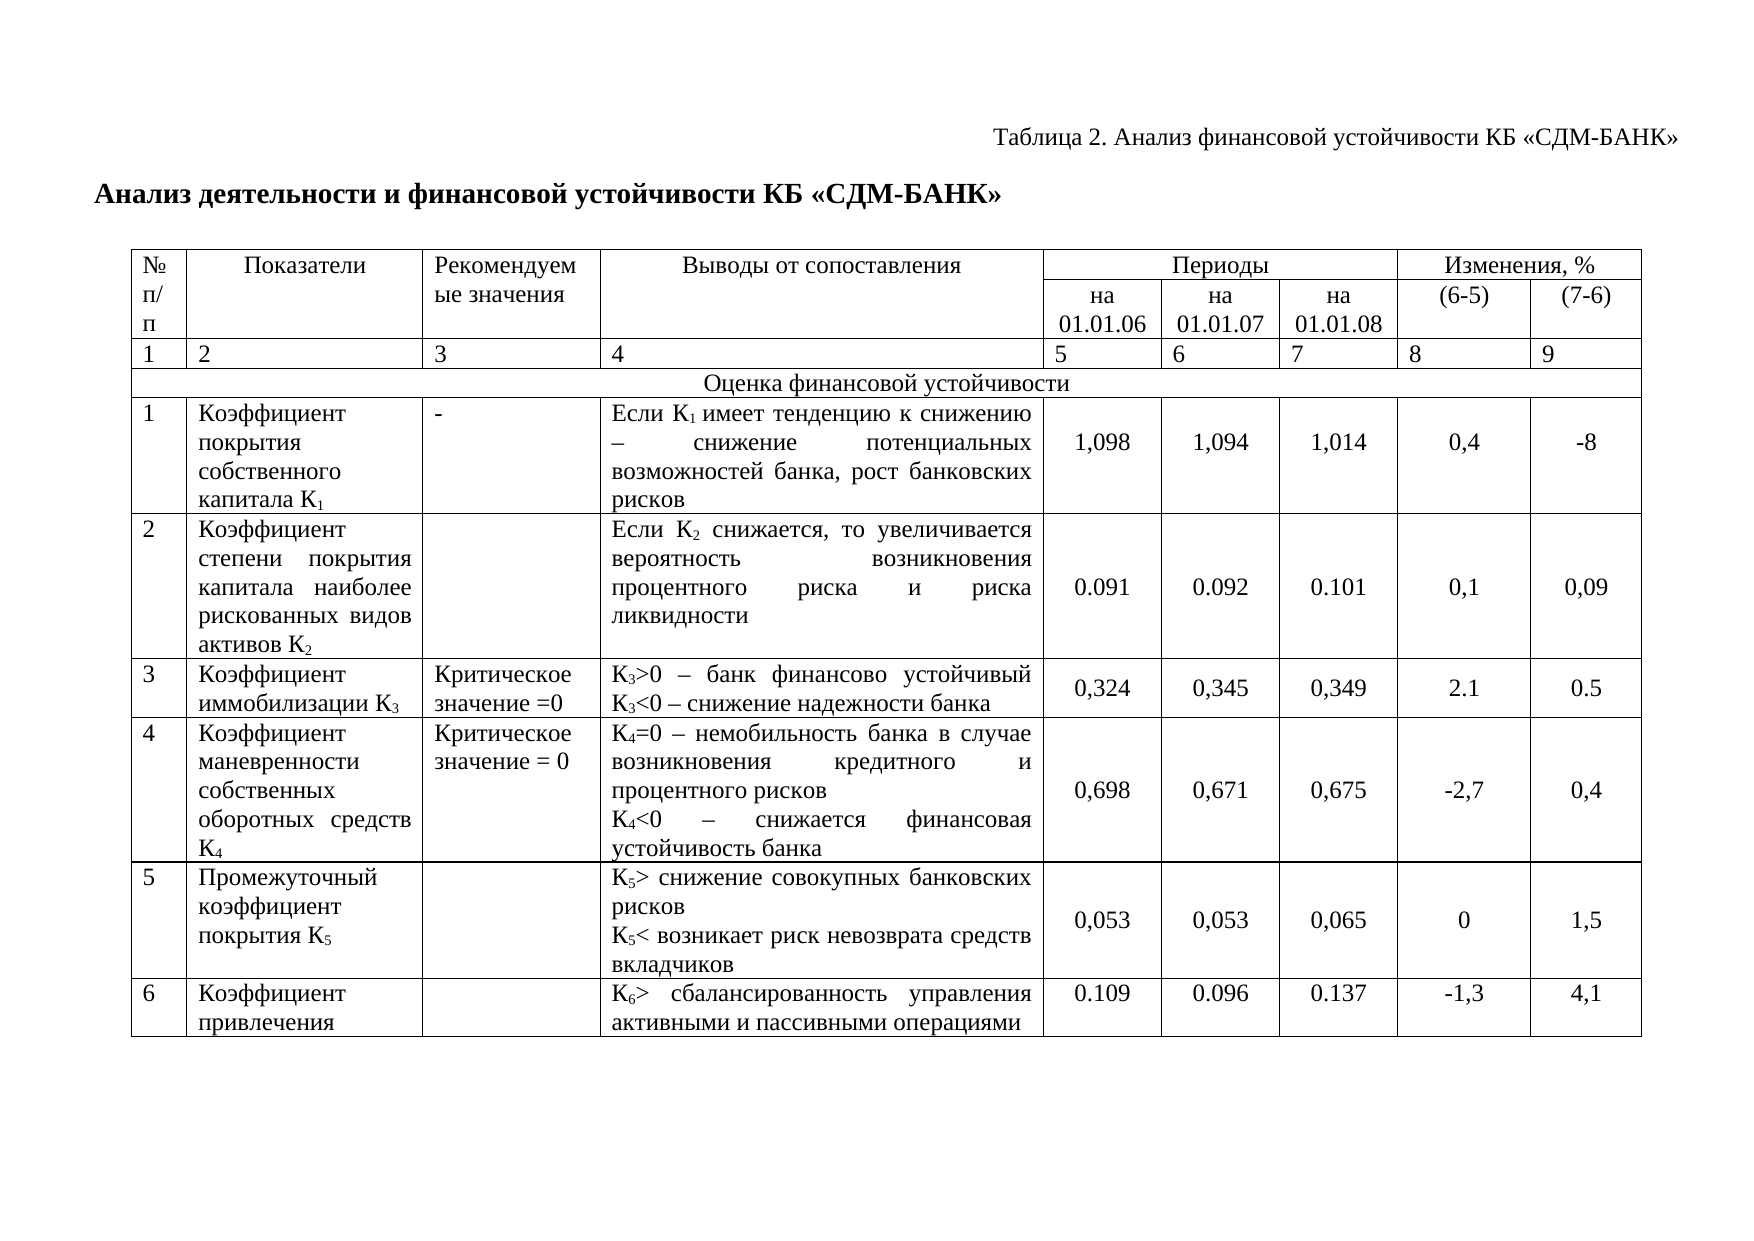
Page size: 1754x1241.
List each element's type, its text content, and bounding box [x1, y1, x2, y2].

table_cell -2,7 [1398, 718, 1530, 861]
table_cell -8 [1531, 398, 1641, 513]
table_cell 5 [132, 863, 186, 977]
table_cell 9 [1531, 339, 1641, 367]
table_cell 0 [1398, 863, 1530, 977]
table_cell 6 [1162, 339, 1279, 367]
table_cell Коэффициент степени покрытия капитала наиболее рискованных видов активов К2 [187, 514, 422, 658]
table_cell 3 [423, 339, 600, 367]
table_cell на 01.01.07 [1162, 280, 1279, 338]
table_cell 0,675 [1280, 718, 1397, 861]
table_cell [601, 979, 1043, 1036]
table_cell Критическое значение =0 [423, 659, 600, 717]
table_cell 4 [132, 718, 186, 861]
table_cell 0,671 [1162, 718, 1279, 861]
table_cell 0,065 [1280, 863, 1397, 977]
table_cell 1 [132, 339, 186, 367]
table_cell 0.137 [1280, 979, 1397, 1036]
table_cell 7 [1280, 339, 1397, 367]
table_cell 4,1 [1531, 979, 1641, 1036]
table_header №п/п [132, 250, 186, 338]
table_cell К3>0 – банк финансово устойчивый К3<0 – снижение надежности банка [601, 659, 1043, 717]
table_cell 2.1 [1398, 659, 1530, 717]
table_cell 0.5 [1531, 659, 1641, 717]
table_cell - [423, 398, 600, 513]
table_cell на 01.01.06 [1044, 280, 1161, 338]
text Таблица 2. Анализ финансовой устойчивости КБ «СДМ-БАНК» [94, 122, 1679, 151]
table_cell 4 [601, 339, 1043, 367]
table_cell 0,4 [1398, 398, 1530, 513]
table_header Периоды [1044, 250, 1397, 279]
table_cell на 01.01.08 [1280, 280, 1397, 338]
table_cell 1,014 [1280, 398, 1397, 513]
table_cell Коэффициент покрытия собственного капитала К1 [187, 398, 422, 513]
table_cell К4=0 – немобильность банка в случае возникновения кредитного и процентного рисков К4<0 – снижается финансовая устойчивость банка [601, 718, 1043, 861]
table_cell 0,698 [1044, 718, 1161, 861]
subtitle Анализ деятельности и финансовой устойчивости КБ «СДМ-БАНК» [94, 176, 1679, 209]
table_header Изменения, % [1398, 250, 1641, 279]
table_cell 1,5 [1531, 863, 1641, 977]
table_header Выводы от сопоставления [601, 250, 1043, 338]
table_cell 0.091 [1044, 514, 1161, 658]
table_cell Оценка финансовой устойчивости [132, 369, 1641, 397]
table_cell 0,09 [1531, 514, 1641, 658]
table_cell (7-6) [1531, 280, 1641, 338]
table_header Рекомендуемые значения [423, 250, 600, 338]
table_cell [187, 979, 422, 1036]
table_cell 0.096 [1162, 979, 1279, 1036]
table_cell 0,349 [1280, 659, 1397, 717]
table_cell 0.101 [1280, 514, 1397, 658]
table_cell 8 [1398, 339, 1530, 367]
table_cell 1,094 [1162, 398, 1279, 513]
table_cell [423, 514, 600, 658]
table_cell -1,3 [1398, 979, 1530, 1036]
table_cell 0.092 [1162, 514, 1279, 658]
table_cell [423, 979, 600, 1036]
table_cell [423, 863, 600, 977]
table_cell К5> снижение совокупных банковских рисков К5< возникает риск невозврата средств вкладчиков [601, 863, 1043, 977]
table_cell 3 [132, 659, 186, 717]
table_cell 0.109 [1044, 979, 1161, 1036]
table_cell 1 [132, 398, 186, 513]
table_cell Критическое значение = 0 [423, 718, 600, 861]
table_cell 5 [1044, 339, 1161, 367]
table_cell Если К1 имеет тенденцию к снижению – снижение потенциальных возможностей банка, рост банковских рисков [601, 398, 1043, 513]
table_cell 2 [132, 514, 186, 658]
table_cell Промежуточный коэффициент покрытия К5 [187, 863, 422, 977]
table_cell 2 [187, 339, 422, 367]
table_cell 0,324 [1044, 659, 1161, 717]
table_cell Если К2 снижается, то увеличивается вероятность возникновения процентного риска и риска ликвидности [601, 514, 1043, 658]
table_cell (6-5) [1398, 280, 1530, 338]
table_cell 0,053 [1162, 863, 1279, 977]
table_cell 6 [132, 979, 186, 1036]
table_cell Коэффициент иммобилизации К3 [187, 659, 422, 717]
table_cell 0,1 [1398, 514, 1530, 658]
table_cell 0,345 [1162, 659, 1279, 717]
table_header Показатели [187, 250, 422, 338]
table_cell 0,053 [1044, 863, 1161, 977]
table_cell 1,098 [1044, 398, 1161, 513]
table_cell 0,4 [1531, 718, 1641, 861]
table_cell Коэффициент маневренности собственных оборотных средств К4 [187, 718, 422, 861]
